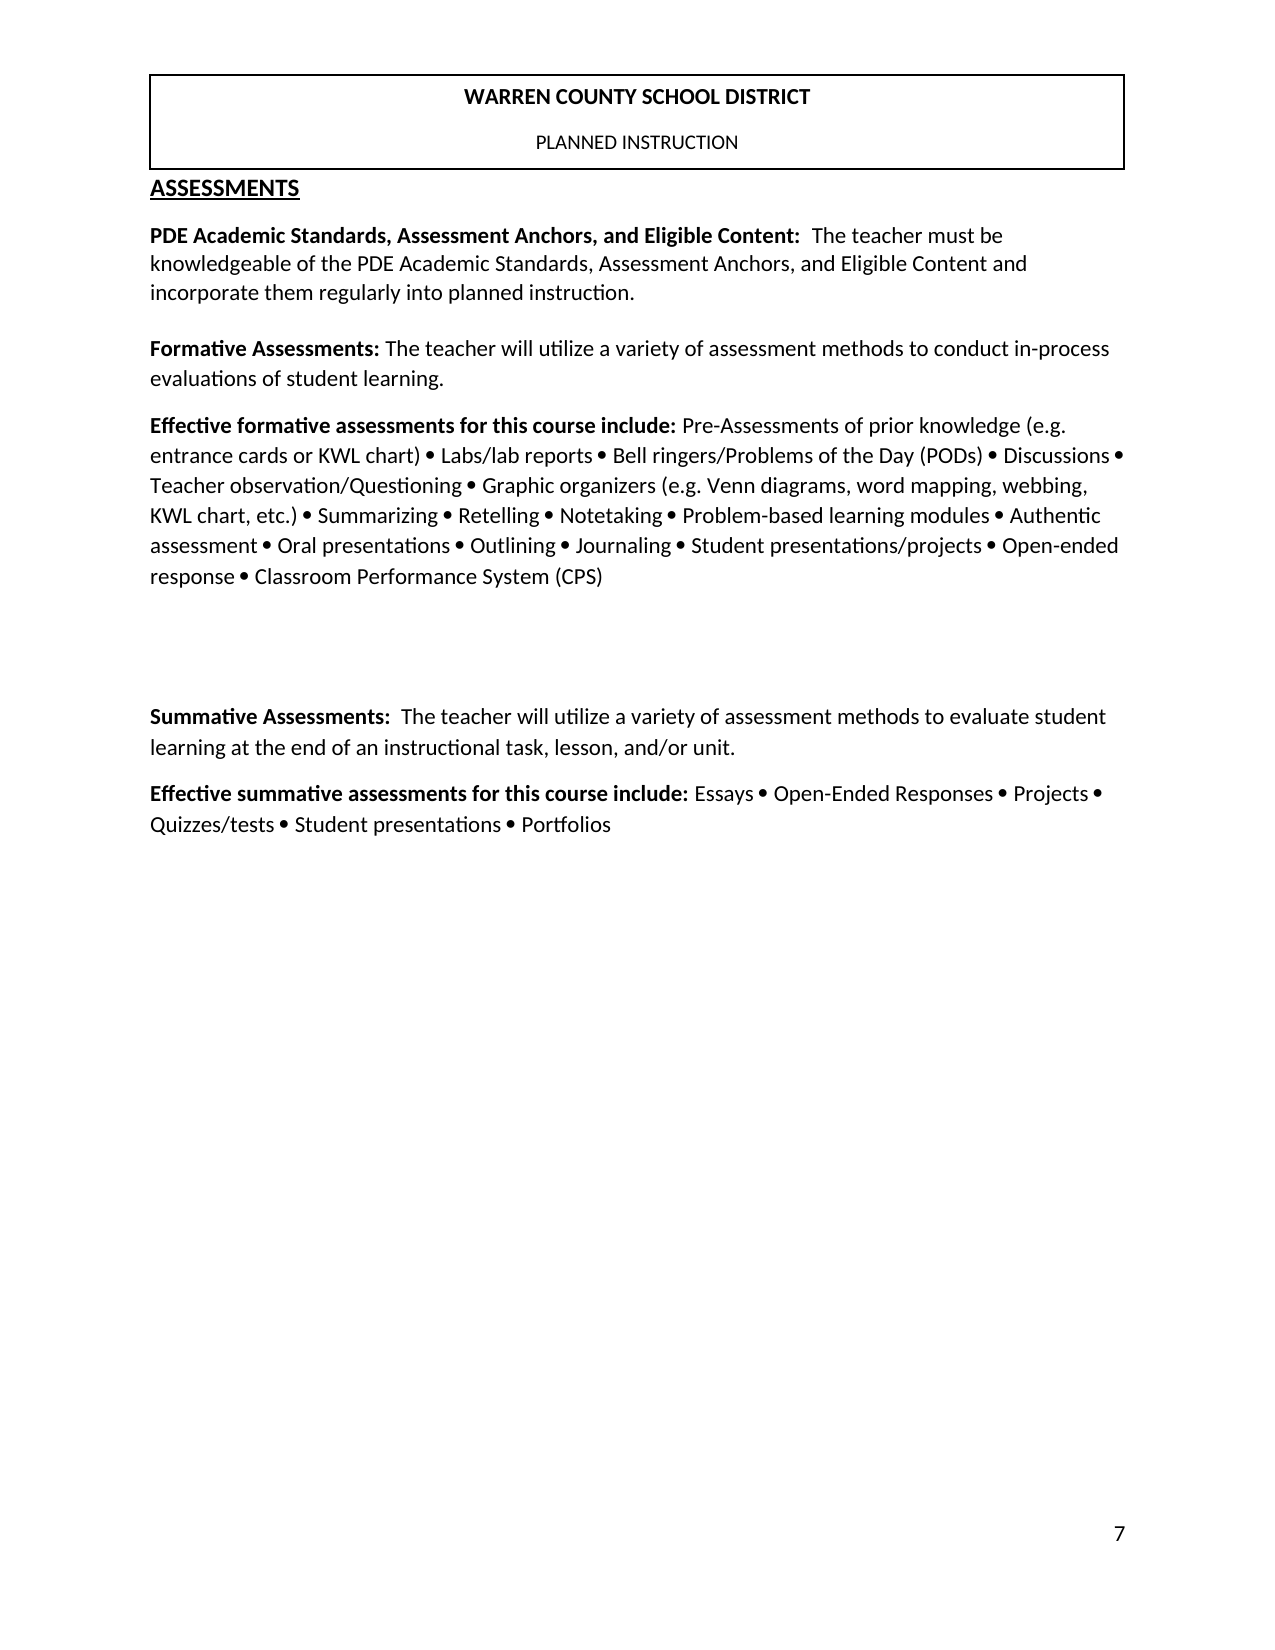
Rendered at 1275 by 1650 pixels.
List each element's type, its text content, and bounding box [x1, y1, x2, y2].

text Summative Assessments: The teacher will utilize a variety of assessment methods to evaluate student learning at the end of an instructional task, lesson, and/or unit. [150, 702, 1125, 761]
text Effective formative assessments for this course include: [150, 411, 1125, 590]
text Formative Assessments: The teacher will utilize a variety of assessment methods to conduct in-process evaluations of student learning. [150, 334, 1125, 392]
text ASSESSMENTS [150, 172, 1125, 202]
text PDE Academic Standards, Assessment Anchors, and Eligible Content: The teacher must be knowledgeable of the PDE Academic Standards, Assessment Anchors, and Eligible Content and incorporate them regularly into planned instruction. [150, 222, 1125, 306]
text Effective summative assessments for this course include: [150, 779, 1125, 838]
